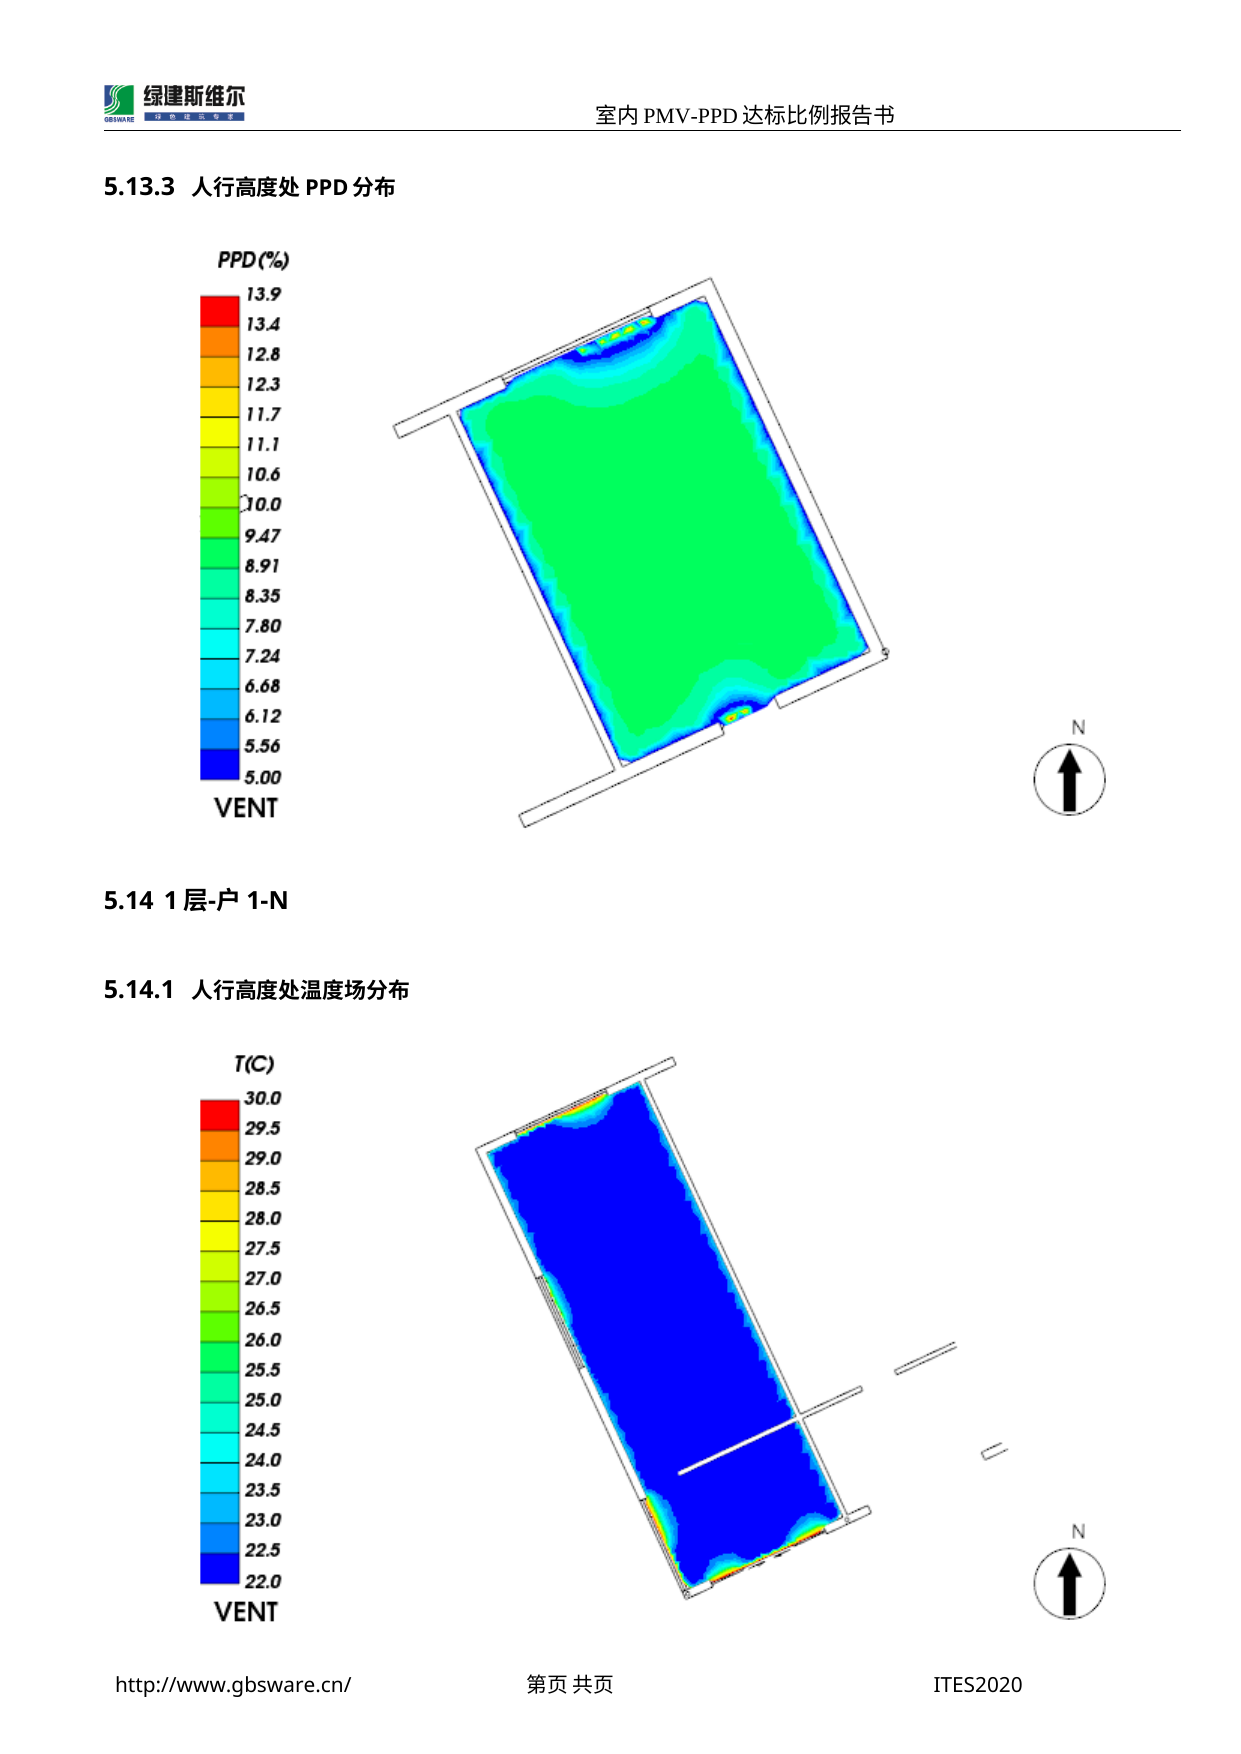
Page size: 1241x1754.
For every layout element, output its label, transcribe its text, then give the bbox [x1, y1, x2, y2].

picture [199, 1027, 1129, 1644]
subtitle 1层-户1-N [103, 866, 1181, 931]
subtitle 人行高度处温度场分布 [103, 956, 1181, 1021]
subtitle 人行高度处PPD分布 [103, 153, 1181, 218]
picture [199, 223, 1129, 840]
picture [103, 82, 246, 124]
